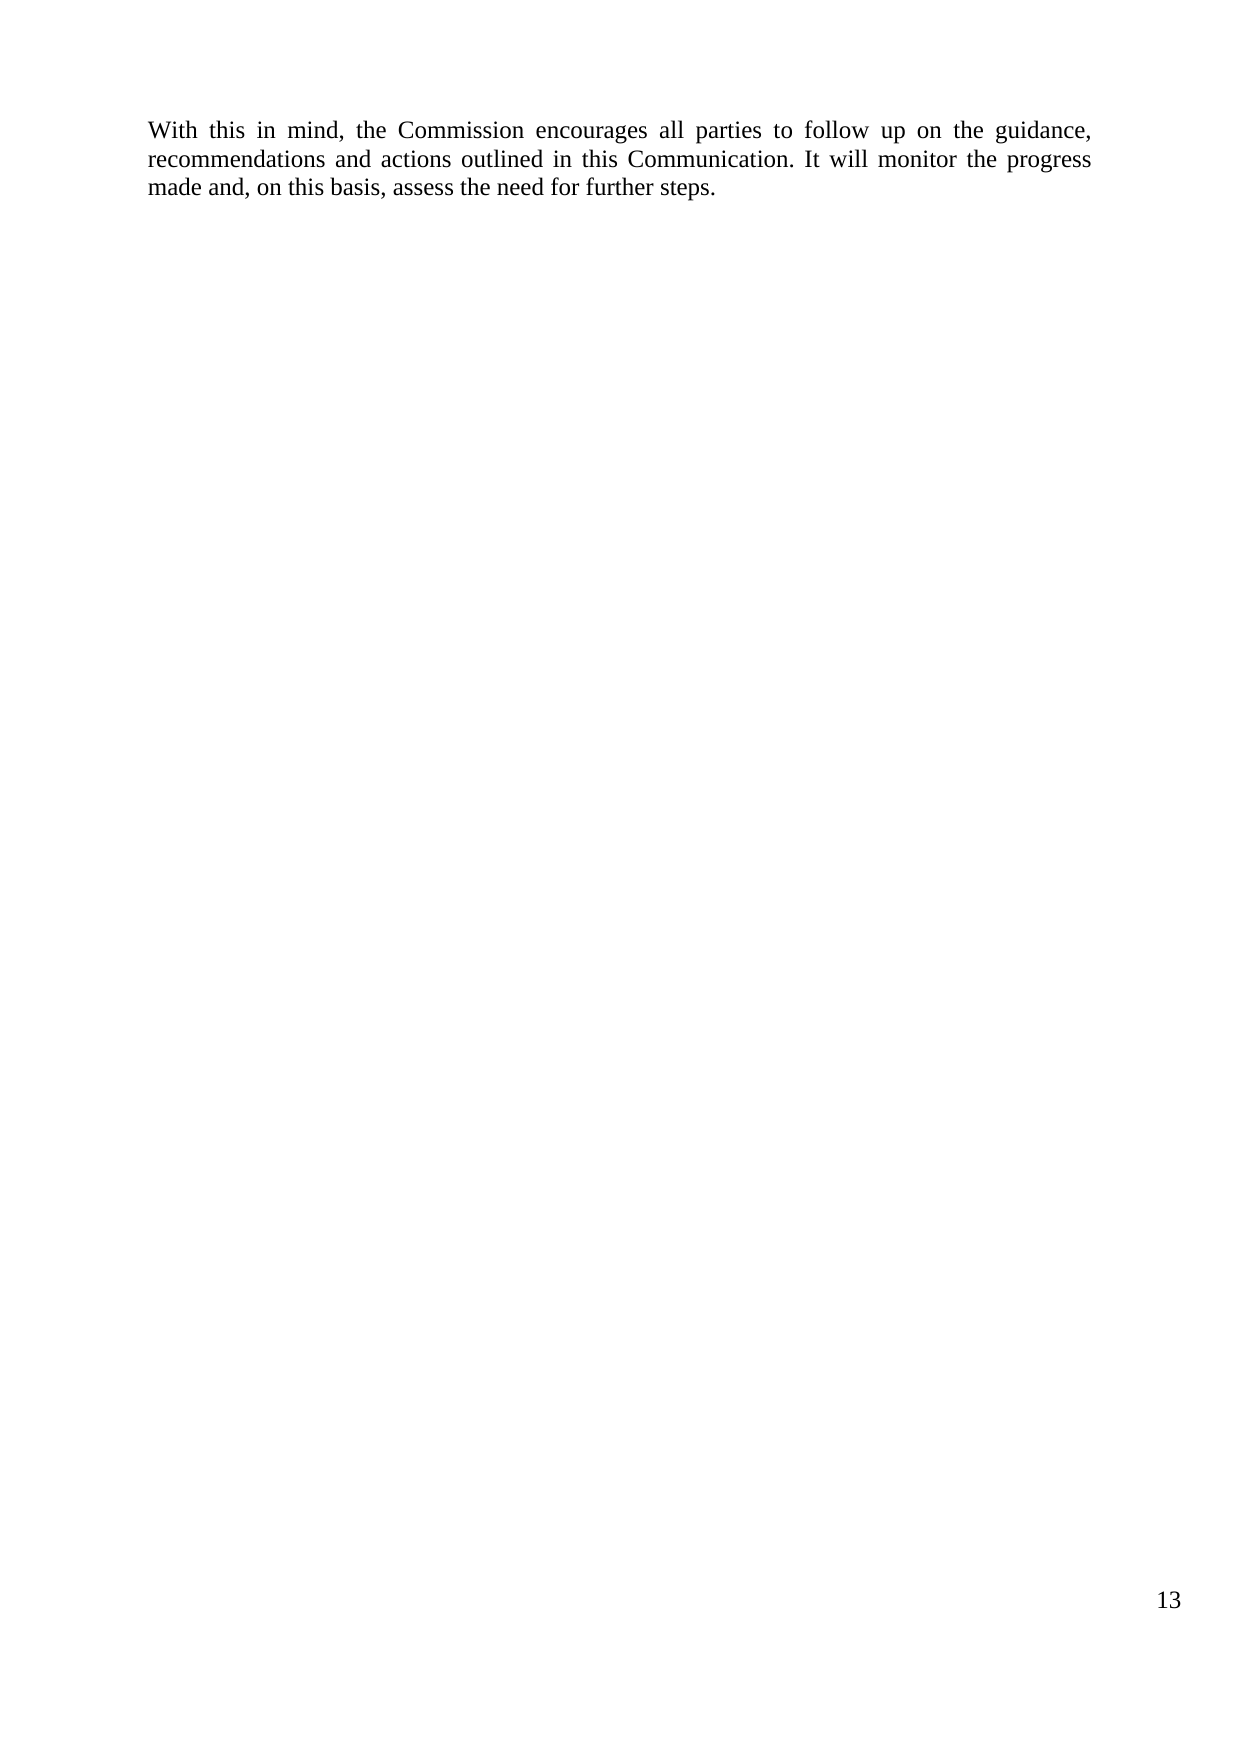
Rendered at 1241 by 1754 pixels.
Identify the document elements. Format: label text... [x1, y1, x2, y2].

text With this in mind, the Commission encourages all parties to follow up on the guidance, recommendations and actions outlined in this Communication. It will monitor the progress made and, on this basis, assess the need for further steps. [148, 115, 1093, 201]
